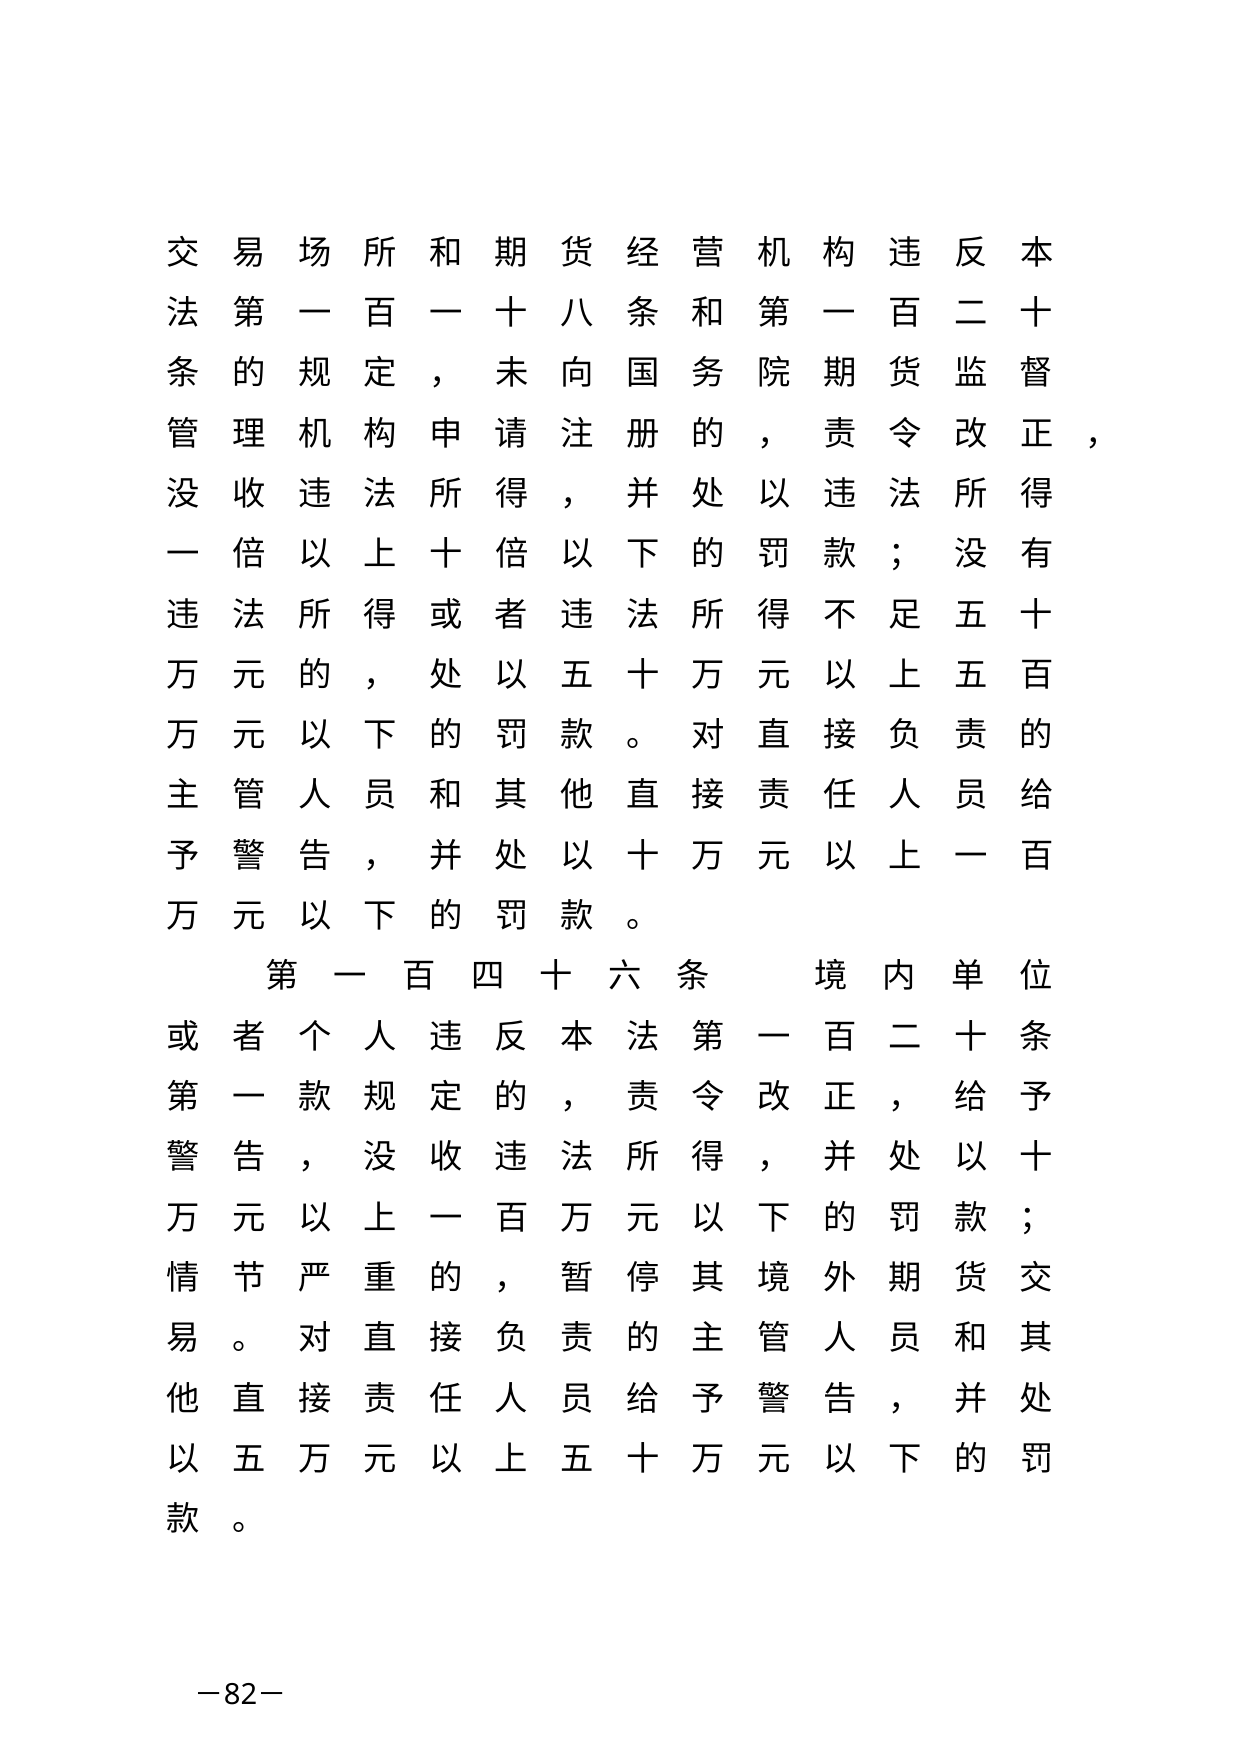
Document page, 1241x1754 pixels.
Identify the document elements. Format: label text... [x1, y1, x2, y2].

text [167, 219, 1085, 943]
text 第一百四十六条 境内单位或者个人违反本法第一百二十条第一款规定的，责令改正，给予警告，没收违法所得，并处以十万元以上一百万元以下的罚款；情节严重的，暂停其境外期货交易。对直接负责的主管人员和其他直接责任人员给予警告，并处以五万元以上五十万元以下的罚款。 [167, 943, 1085, 1546]
